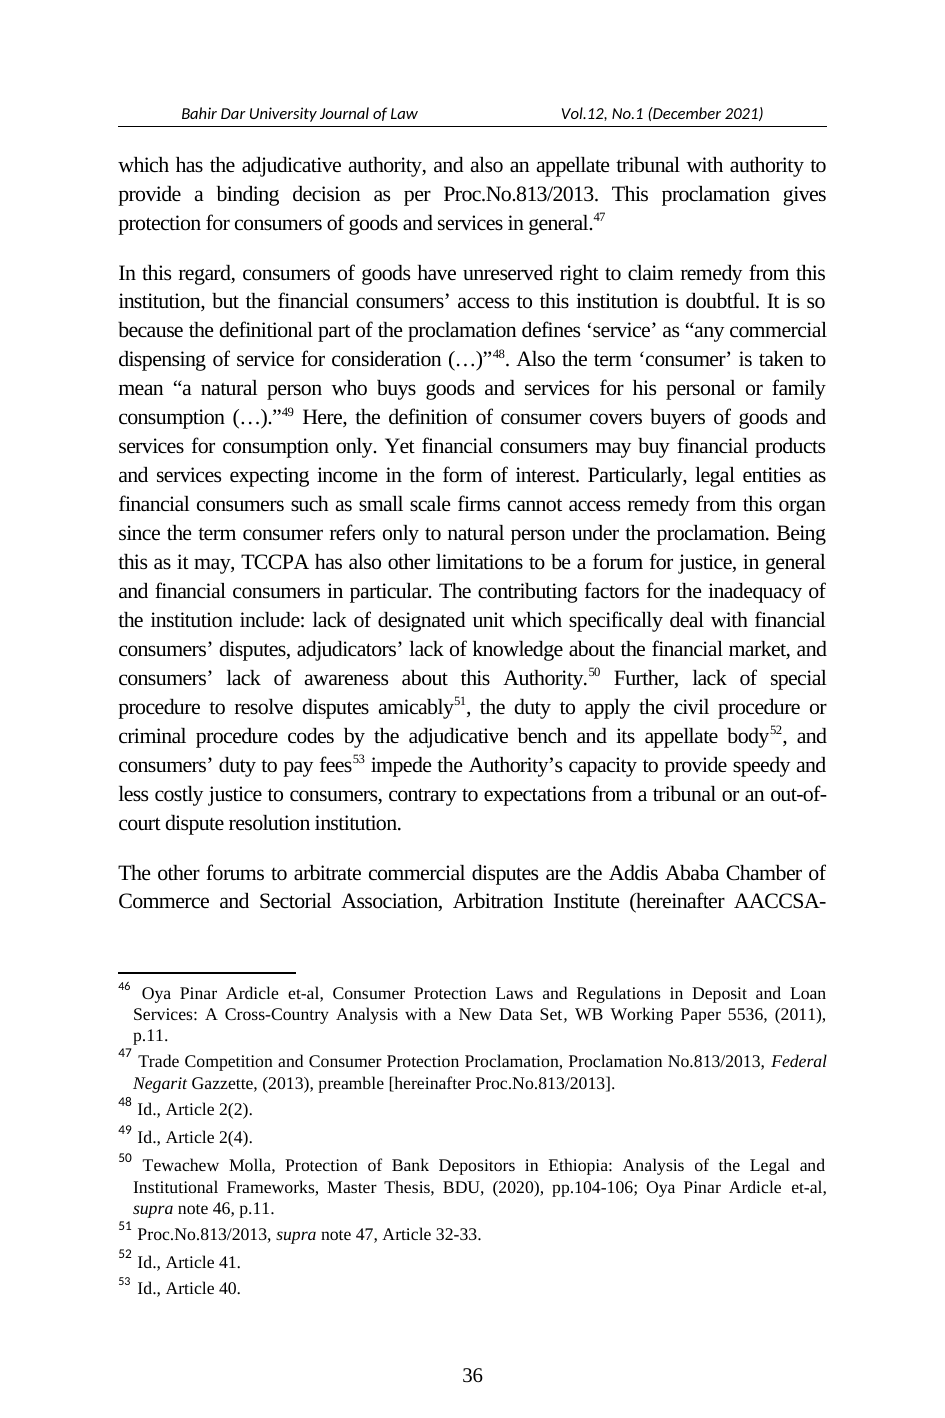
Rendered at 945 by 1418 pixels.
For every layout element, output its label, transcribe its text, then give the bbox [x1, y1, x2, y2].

text In this regard, consumers of goods have unreserved right to claim remedy from this institution, but the financial consumers’ access to this institution is doubtful. It is so because the definitional part of the proclamation defines ‘service’ as “any commercial dispensing of service for consideration (…)”. Also the term ‘consumer’ is taken to mean “a natural person who buys goods and services for his personal or family consumption (…).” Here, the definition of consumer covers buyers of goods and services for consumption only. Yet financial consumers may buy financial products and services expecting income in the form of interest. Particularly, legal entities as financial consumers such as small scale firms cannot access remedy from this organ since the term consumer refers only to natural person under the proclamation. Being this as it may, TCCPA has also other limitations to be a forum for justice, in general and financial consumers in particular. The contributing factors for the inadequacy of the institution include: lack of designated unit which specifically deal with financial consumers’ disputes, adjudicators’ lack of knowledge about the financial market, and consumers’ lack of awareness about this Authority. Further, lack of special procedure to resolve disputes amicably, the duty to apply the civil procedure or criminal procedure codes by the adjudicative bench and its appellate body, and consumers’ duty to pay fees impede the Authority’s capacity to provide speedy and less costly justice to consumers, contrary to expectations from a tribunal or an out-of-court dispute resolution institution. [118, 259, 827, 835]
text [118, 152, 827, 235]
